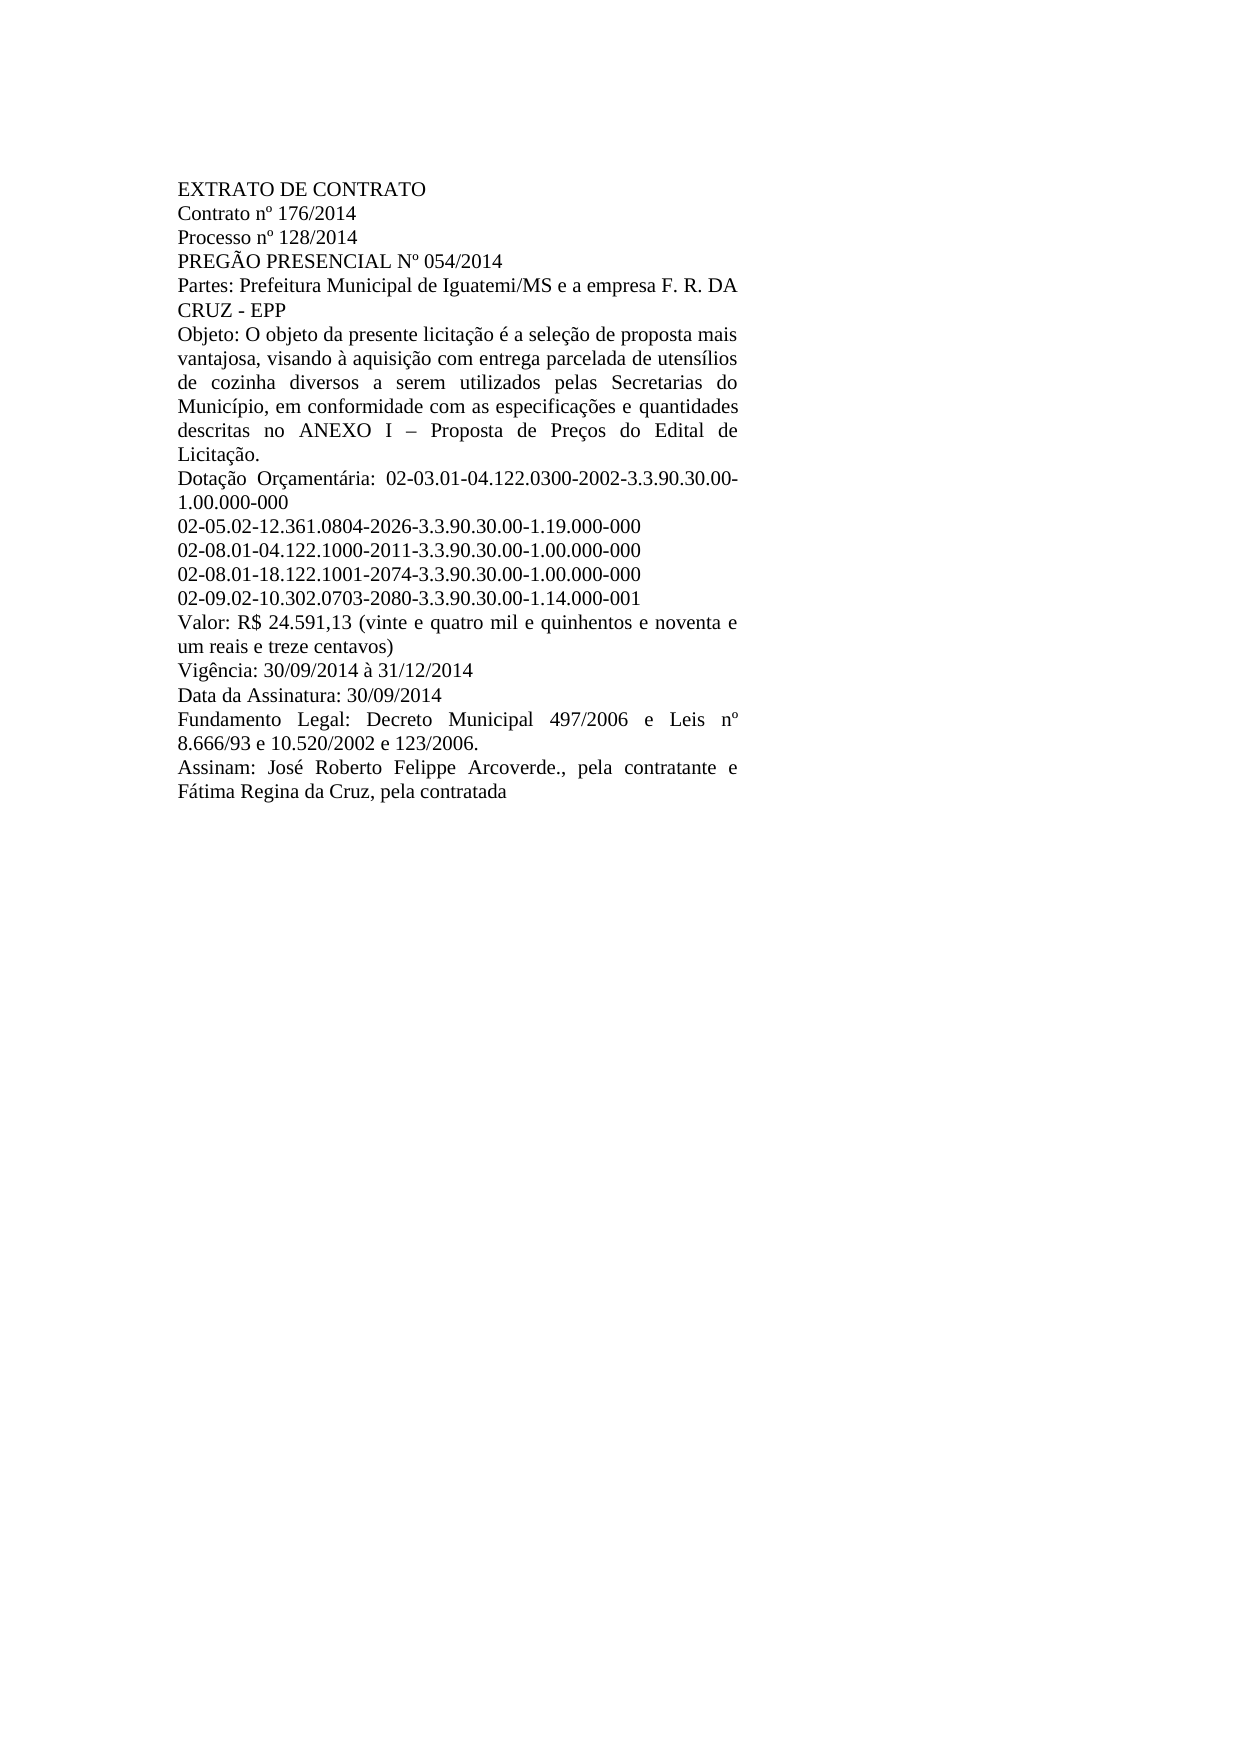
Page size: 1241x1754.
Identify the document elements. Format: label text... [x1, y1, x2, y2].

text EXTRATO DE CONTRATO [177, 177, 738, 201]
text Valor: R$ 24.591,13 (vinte e quatro mil e quinhentos e noventa e um reais e treze centavos) [177, 610, 738, 658]
text Fundamento Legal: Decreto Municipal 497/2006 e Leis nº 8.666/93 e 10.520/2002 e 123/2006. [177, 707, 738, 755]
text PREGÃO PRESENCIAL Nº 054/2014 [177, 249, 738, 273]
text 02-05.02-12.361.0804-2026-3.3.90.30.00-1.19.000-000 [177, 514, 738, 538]
text 02-08.01-18.122.1001-2074-3.3.90.30.00-1.00.000-000 [177, 562, 738, 586]
text Partes: Prefeitura Municipal de Iguatemi/MS e a empresa F. R. DA CRUZ - EPP [177, 273, 738, 322]
text 02-09.02-10.302.0703-2080-3.3.90.30.00-1.14.000-001 [177, 586, 738, 610]
text Processo nº 128/2014 [177, 225, 738, 249]
text Dotação Orçamentária: 02-03.01-04.122.0300-2002-3.3.90.30.00-1.00.000-000 [177, 466, 738, 514]
text Objeto: O objeto da presente licitação é a seleção de proposta mais vantajosa, visando à aquisição com entrega parcelada de utensílios de cozinha diversos a serem utilizados pelas Secretarias do Município, em conformidade com as especificações e quantidades descritas no ANEXO I – Proposta de Preços do Edital de Licitação. [177, 322, 738, 466]
text Data da Assinatura: 30/09/2014 [177, 682, 738, 707]
text Vigência: 30/09/2014 à 31/12/2014 [177, 658, 738, 682]
text Contrato nº 176/2014 [177, 201, 738, 225]
text Assinam: José Roberto Felippe Arcoverde., pela contratante e Fátima Regina da Cruz, pela contratada [177, 755, 738, 803]
text 02-08.01-04.122.1000-2011-3.3.90.30.00-1.00.000-000 [177, 538, 738, 562]
